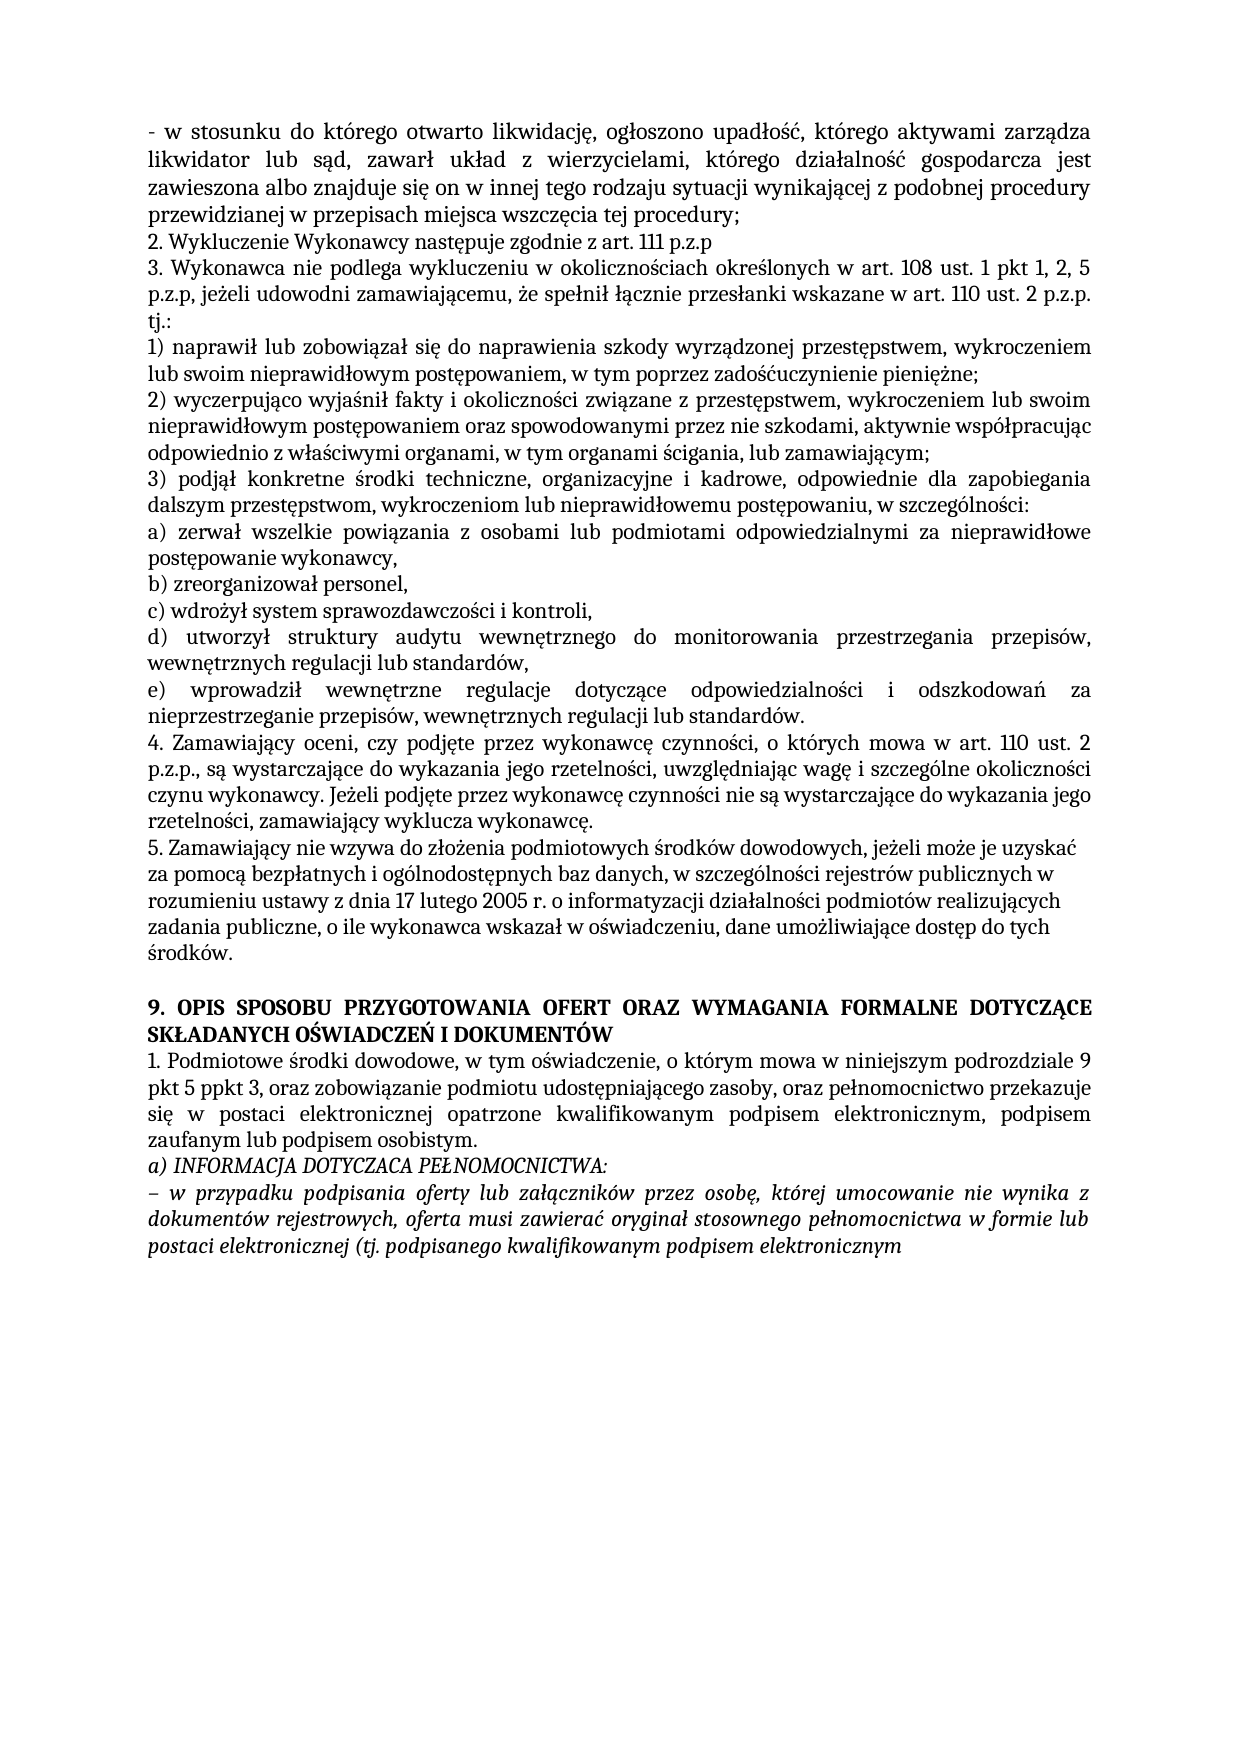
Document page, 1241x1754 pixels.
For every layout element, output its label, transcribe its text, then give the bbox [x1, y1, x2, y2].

text b) zreorganizował personel, [148, 571, 1093, 597]
text 2. Wykluczenie Wykonawcy następuje zgodnie z art. 111 p.z.p [148, 228, 1093, 255]
text 1) naprawił lub zobowiązał się do naprawienia szkody wyrządzonej przestępstwem, wykroczeniem lub swoim nieprawidłowym postępowaniem, w tym poprzez zadośćuczynienie pieniężne; [148, 334, 1093, 387]
text a) INFORMACJA DOTYCZACA PEŁNOMOCNICTWA: [148, 1153, 1093, 1180]
text 4. Zamawiający oceni, czy podjęte przez wykonawcę czynności, o których mowa w art. 110 ust. 2 p.z.p., są wystarczające do wykazania jego rzetelności, uwzględniając wagę i szczególne okoliczności czynu wykonawcy. Jeżeli podjęte przez wykonawcę czynności nie są wystarczające do wykazania jego rzetelności, zamawiający wyklucza wykonawcę. [148, 729, 1093, 835]
text e) wprowadził wewnętrzne regulacje dotyczące odpowiedzialności i odszkodowań za nieprzestrzeganie przepisów, wewnętrznych regulacji lub standardów. [148, 677, 1093, 729]
text 2) wyczerpująco wyjaśnił fakty i okoliczności związane z przestępstwem, wykroczeniem lub swoim nieprawidłowym postępowaniem oraz spowodowanymi przez nie szkodami, aktywnie współpracując odpowiednio z właściwymi organami, w tym organami ścigania, lub zamawiającym; [148, 387, 1093, 466]
text 1. Podmiotowe środki dowodowe, w tym oświadczenie, o którym mowa w niniejszym podrozdziale 9 pkt 5 ppkt 3, oraz zobowiązanie podmiotu udostępniającego zasoby, oraz pełnomocnictwo przekazuje się w postaci elektronicznej opatrzone kwalifikowanym podpisem elektronicznym, podpisem zaufanym lub podpisem osobistym. [148, 1048, 1093, 1153]
text 9. OPIS SPOSOBU PRZYGOTOWANIA OFERT ORAZ WYMAGANIA FORMALNE DOTYCZĄCE SKŁADANYCH OŚWIADCZEŃ I DOKUMENTÓW [148, 995, 1093, 1048]
text – w przypadku podpisania oferty lub załączników przez osobę, której umocowanie nie wynika z dokumentów rejestrowych, oferta musi zawierać oryginał stosownego pełnomocnictwa w formie lub postaci elektronicznej (tj. podpisanego kwalifikowanym podpisem elektronicznym [148, 1180, 1093, 1259]
text - w stosunku do którego otwarto likwidację, ogłoszono upadłość, którego aktywami zarządza likwidator lub sąd, zawarł układ z wierzycielami, którego działalność gospodarcza jest zawieszona albo znajduje się on w innej tego rodzaju sytuacji wynikającej z podobnej procedury przewidzianej w przepisach miejsca wszczęcia tej procedury; [148, 118, 1093, 228]
text 5. Zamawiający nie wzywa do złożenia podmiotowych środków dowodowych, jeżeli może je uzyskać za pomocą bezpłatnych i ogólnodostępnych baz danych, w szczególności rejestrów publicznych w rozumieniu ustawy z dnia 17 lutego 2005 r. o informatyzacji działalności podmiotów realizujących zadania publiczne, o ile wykonawca wskazał w oświadczeniu, dane umożliwiające dostęp do tych środków. [148, 835, 1093, 995]
text a) zerwał wszelkie powiązania z osobami lub podmiotami odpowiedzialnymi za nieprawidłowe postępowanie wykonawcy, [148, 518, 1093, 571]
text c) wdrożył system sprawozdawczości i kontroli, [148, 597, 1093, 624]
text 3) podjął konkretne środki techniczne, organizacyjne i kadrowe, odpowiednie dla zapobiegania dalszym przestępstwom, wykroczeniom lub nieprawidłowemu postępowaniu, w szczególności: [148, 466, 1093, 518]
text d) utworzył struktury audytu wewnętrznego do monitorowania przestrzegania przepisów, wewnętrznych regulacji lub standardów, [148, 624, 1093, 677]
text 3. Wykonawca nie podlega wykluczeniu w okolicznościach określonych w art. 108 ust. 1 pkt 1, 2, 5 p.z.p, jeżeli udowodni zamawiającemu, że spełnił łącznie przesłanki wskazane w art. 110 ust. 2 p.z.p. tj.: [148, 255, 1093, 334]
